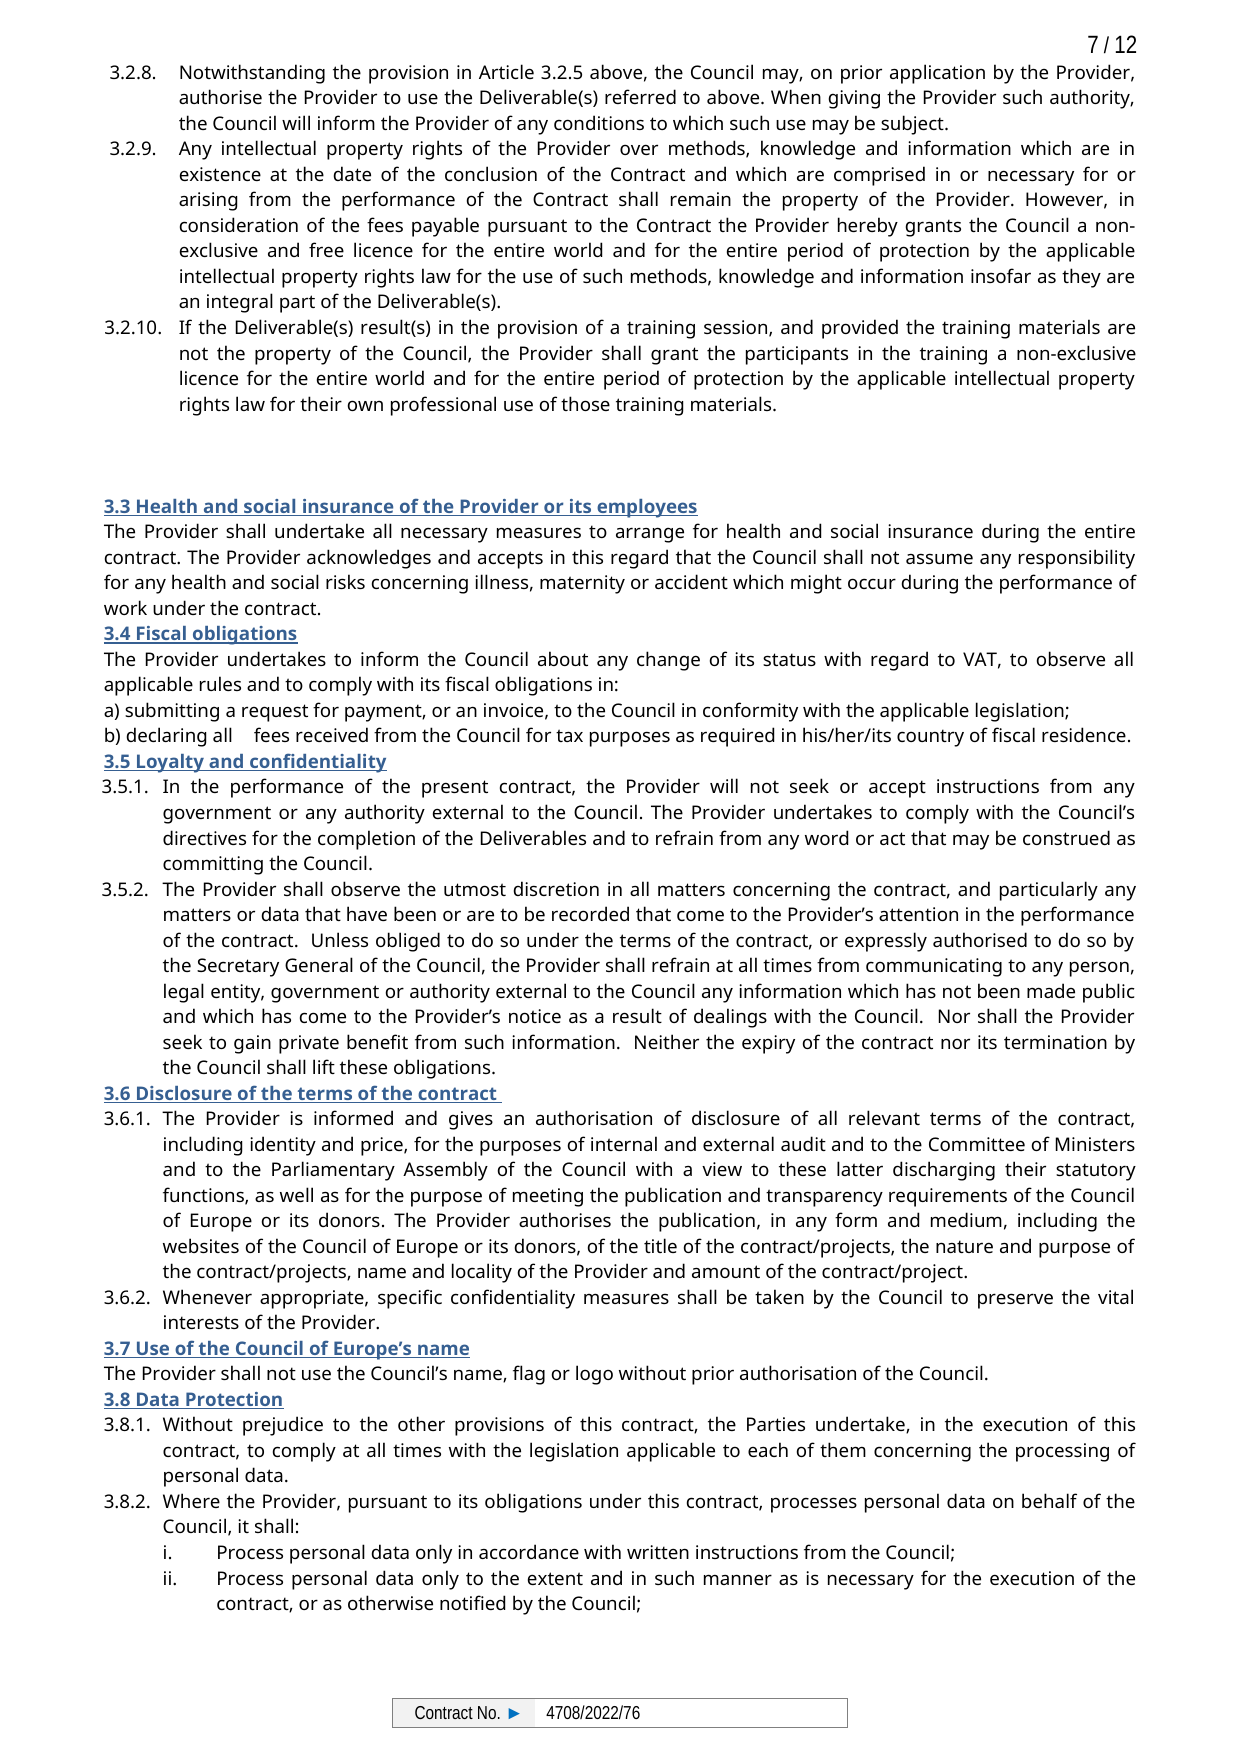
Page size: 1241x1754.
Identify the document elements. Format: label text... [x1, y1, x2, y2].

text 3.7 Use of the Council of Europe’s name [103, 1335, 1137, 1361]
text 3.4 Fiscal obligations [103, 621, 1137, 646]
text a) submitting a request for payment, or an invoice, to the Council in conformity with the applicable legislation; [103, 697, 1137, 723]
text The Provider shall undertake all necessary measures to arrange for health and social insurance during the entire contract. The Provider acknowledges and accepts in this regard that the Council shall not assume any responsibility for any health and social risks concerning illness, maternity or accident which might occur during the performance of work under the contract. [103, 518, 1137, 621]
list In the performance of the present contract, the Provider will not seek or accept instructions from any government or any authority external to the Council. The Provider undertakes to comply with the Council’s directives for the completion of the Deliverables and to refrain from any word or act that may be construed as committing the Council. [125, 774, 1137, 876]
list Whenever appropriate, specific confidentiality measures shall be taken by the Council to preserve the vital interests of the Provider. [103, 1284, 1137, 1335]
list The Provider shall observe the utmost discretion in all matters concerning the contract, and particularly any matters or data that have been or are to be recorded that come to the Provider’s attention in the performance of the contract. Unless obliged to do so under the terms of the contract, or expressly authorised to do so by the Secretary General of the Council, the Provider shall refrain at all times from communicating to any person, legal entity, government or authority external to the Council any information which has not been made public and which has come to the Provider’s notice as a result of dealings with the Council. Nor shall the Provider seek to gain private benefit from such information. Neither the expiry of the contract nor its termination by the Council shall lift these obligations. [125, 876, 1137, 1080]
list The Provider is informed and gives an authorisation of disclosure of all relevant terms of the contract, including identity and price, for the purposes of internal and external audit and to the Committee of Ministers and to the Parliamentary Assembly of the Council with a view to these latter discharging their statutory functions, as well as for the purpose of meeting the publication and transparency requirements of the Council of Europe or its donors. The Provider authorises the publication, in any form and medium, including the websites of the Council of Europe or its donors, of the title of the contract/projects, the nature and purpose of the contract/projects, name and locality of the Provider and amount of the contract/project. [103, 1106, 1137, 1284]
text 3.6 Disclosure of the terms of the contract [103, 1080, 1137, 1106]
text The Provider shall not use the Council’s name, flag or logo without prior authorisation of the Council. [103, 1361, 1137, 1386]
list If the Deliverable(s) result(s) in the provision of a training session, and provided the training materials are not the property of the Council, the Provider shall grant the participants in the training a non-exclusive licence for the entire world and for the entire period of protection by the applicable intellectual property rights law for their own professional use of those training materials. [133, 314, 1137, 416]
list Where the Provider, pursuant to its obligations under this contract, processes personal data on behalf of the Council, it shall: [103, 1488, 1137, 1539]
text b) declaring all fees received from the Council for tax purposes as required in his/her/its country of fiscal residence. [103, 723, 1137, 748]
text 3.5 Loyalty and confidentiality [103, 748, 1137, 774]
list Notwithstanding the provision in Article 3.2.5 above, the Council may, on prior application by the Provider, authorise the Provider to use the Deliverable(s) referred to above. When giving the Provider such authority, the Council will inform the Provider of any conditions to which such use may be subject. [133, 59, 1137, 136]
text 3.3 Health and social insurance of the Provider or its employees [103, 493, 1137, 518]
list Process personal data only to the extent and in such manner as is necessary for the execution of the contract, or as otherwise notified by the Council; [162, 1565, 1137, 1616]
list Without prejudice to the other provisions of this contract, the Parties undertake, in the execution of this contract, to comply at all times with the legislation applicable to each of them concerning the processing of personal data. [103, 1412, 1137, 1488]
text 3.8 Data Protection [103, 1386, 1137, 1412]
list Any intellectual property rights of the Provider over methods, knowledge and information which are in existence at the date of the conclusion of the Contract and which are comprised in or necessary for or arising from the performance of the Contract shall remain the property of the Provider. However, in consideration of the fees payable pursuant to the Contract the Provider hereby grants the Council a non-exclusive and free licence for the entire world and for the entire period of protection by the applicable intellectual property rights law for the use of such methods, knowledge and information insofar as they are an integral part of the Deliverable(s). [133, 136, 1137, 314]
list Process personal data only in accordance with written instructions from the Council; [162, 1539, 1137, 1565]
text The Provider undertakes to inform the Council about any change of its status with regard to VAT, to observe all applicable rules and to comply with its fiscal obligations in: [103, 646, 1137, 697]
